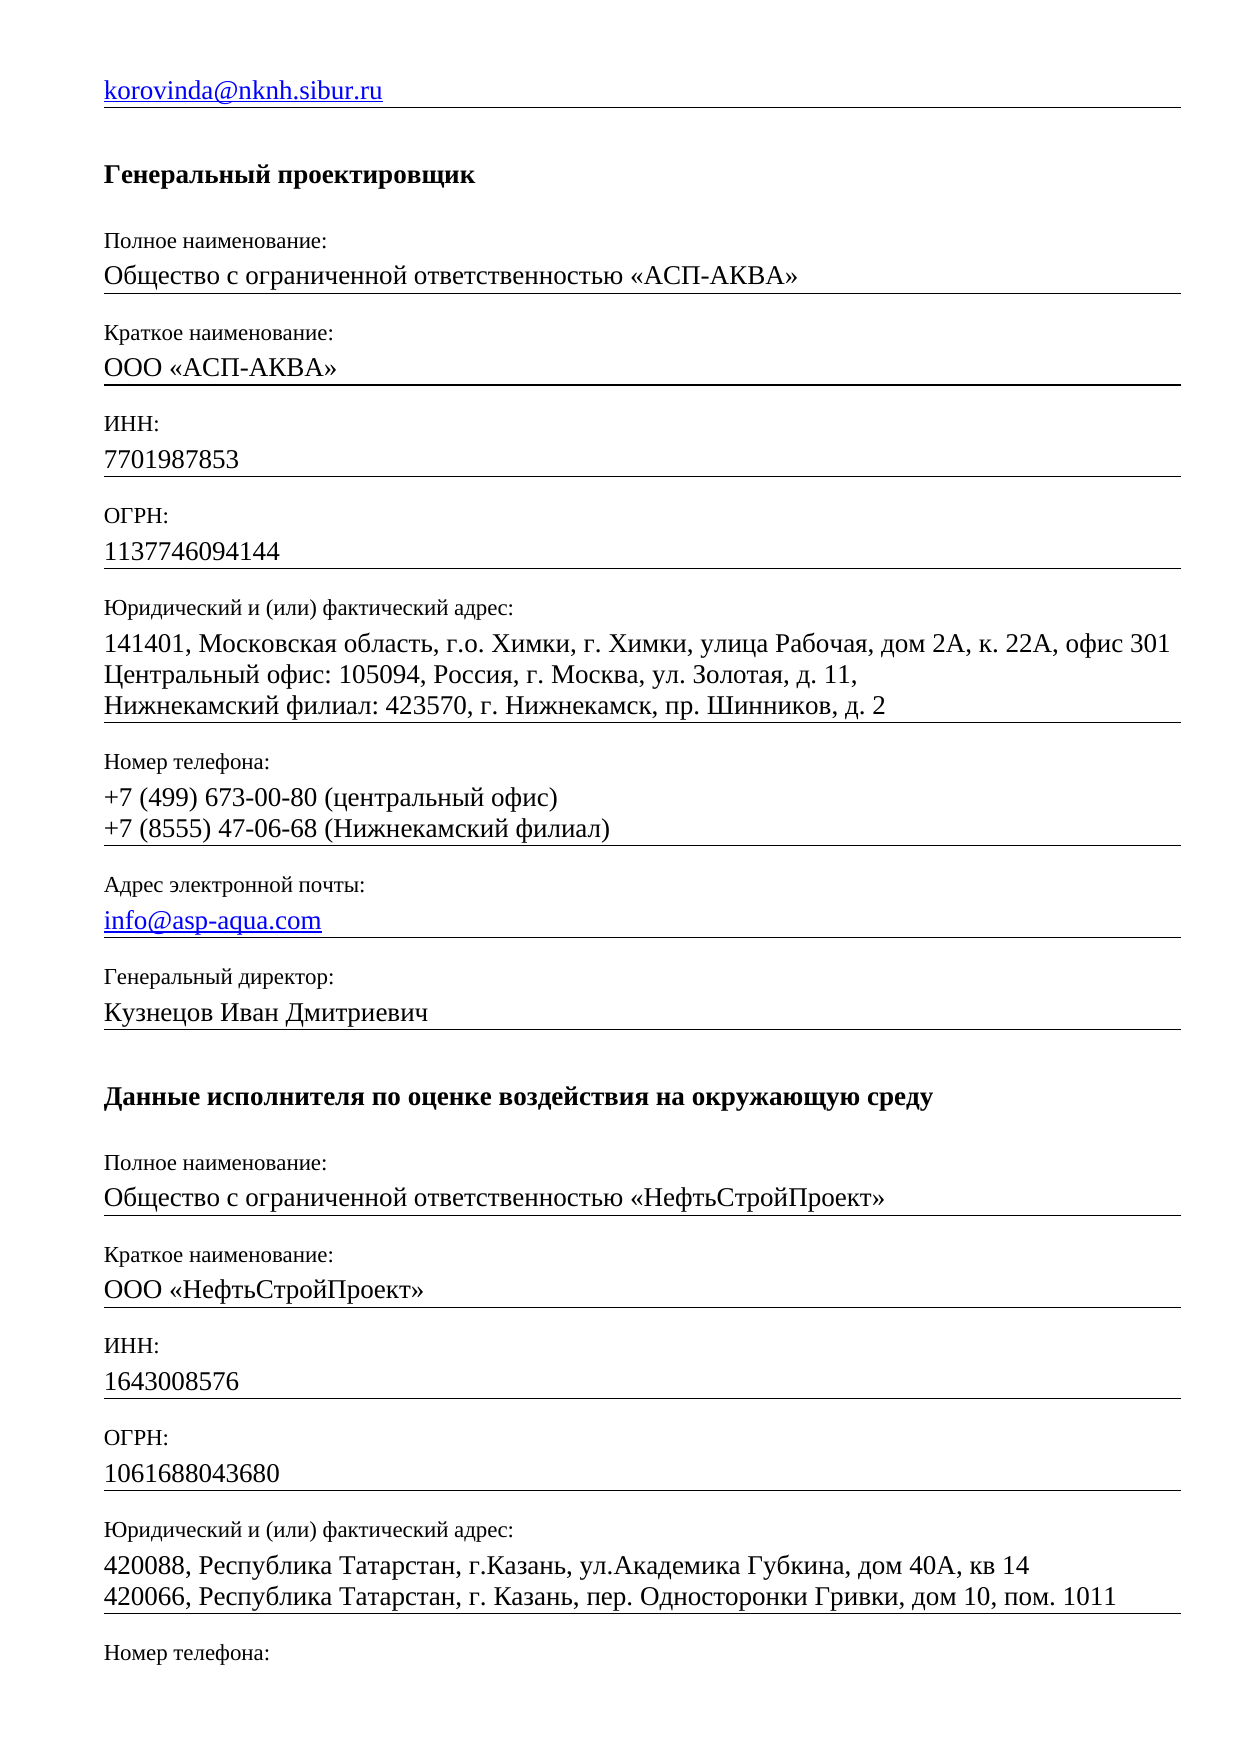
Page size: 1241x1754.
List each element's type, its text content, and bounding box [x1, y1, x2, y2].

text 420066, Республика Татарстан, г. Казань, пер. Односторонки Гривки, дом 10, пом. 1011 [103, 1580, 1181, 1614]
text info@asp-aqua.com [103, 904, 1181, 938]
text 420088, Республика Татарстан, г.Казань, ул.Академика Губкина, дом 40А, кв 14 [103, 1549, 1181, 1580]
text ОГРН: [103, 502, 1181, 529]
text Генеральный проектировщик [103, 158, 1181, 189]
text Номер телефона: [103, 1639, 1181, 1666]
text ИНН: [103, 411, 1181, 437]
text Номер телефона: [103, 748, 1181, 775]
text +7 (499) 673-00-80 (центральный офис) [103, 781, 1181, 812]
text Данные исполнителя по оценке воздействия на окружающую среду [103, 1080, 1181, 1111]
text Краткое наименование: [103, 1241, 1181, 1267]
text Юридический и (или) фактический адрес: [103, 1516, 1181, 1543]
text Общество с ограниченной ответственностью «НефтьСтройПроект» [103, 1181, 1181, 1216]
text 141401, Московская область, г.о. Химки, г. Химки, улица Рабочая, дом 2А, к. 22А, офис 301 [103, 627, 1181, 658]
text 1061688043680 [103, 1457, 1181, 1491]
text korovinda@nknh.sibur.ru [103, 74, 1181, 108]
text Полное наименование: [103, 227, 1181, 253]
text Кузнецов Иван Дмитриевич [103, 996, 1181, 1030]
text ИНН: [103, 1333, 1181, 1359]
text Общество с ограниченной ответственностью «АСП-АКВА» [103, 259, 1181, 294]
text ОГРН: [103, 1424, 1181, 1451]
text ООО «НефтьСтройПроект» [103, 1273, 1181, 1308]
text 1643008576 [103, 1365, 1181, 1399]
text 7701987853 [103, 443, 1181, 477]
text Адрес электронной почты: [103, 871, 1181, 898]
text +7 (8555) 47-06-68 (Нижнекамский филиал) [103, 812, 1181, 846]
text Генеральный директор: [103, 963, 1181, 990]
text 1137746094144 [103, 535, 1181, 569]
text Юридический и (или) фактический адрес: [103, 594, 1181, 621]
text ООО «АСП-АКВА» [103, 351, 1181, 386]
text Нижнекамский филиал: 423570, г. Нижнекамск, пр. Шинников, д. 2 [103, 689, 1181, 723]
text Центральный офис: 105094, Россия, г. Москва, ул. Золотая, д. 11, [103, 658, 1181, 689]
text Полное наименование: [103, 1149, 1181, 1175]
text Краткое наименование: [103, 319, 1181, 345]
